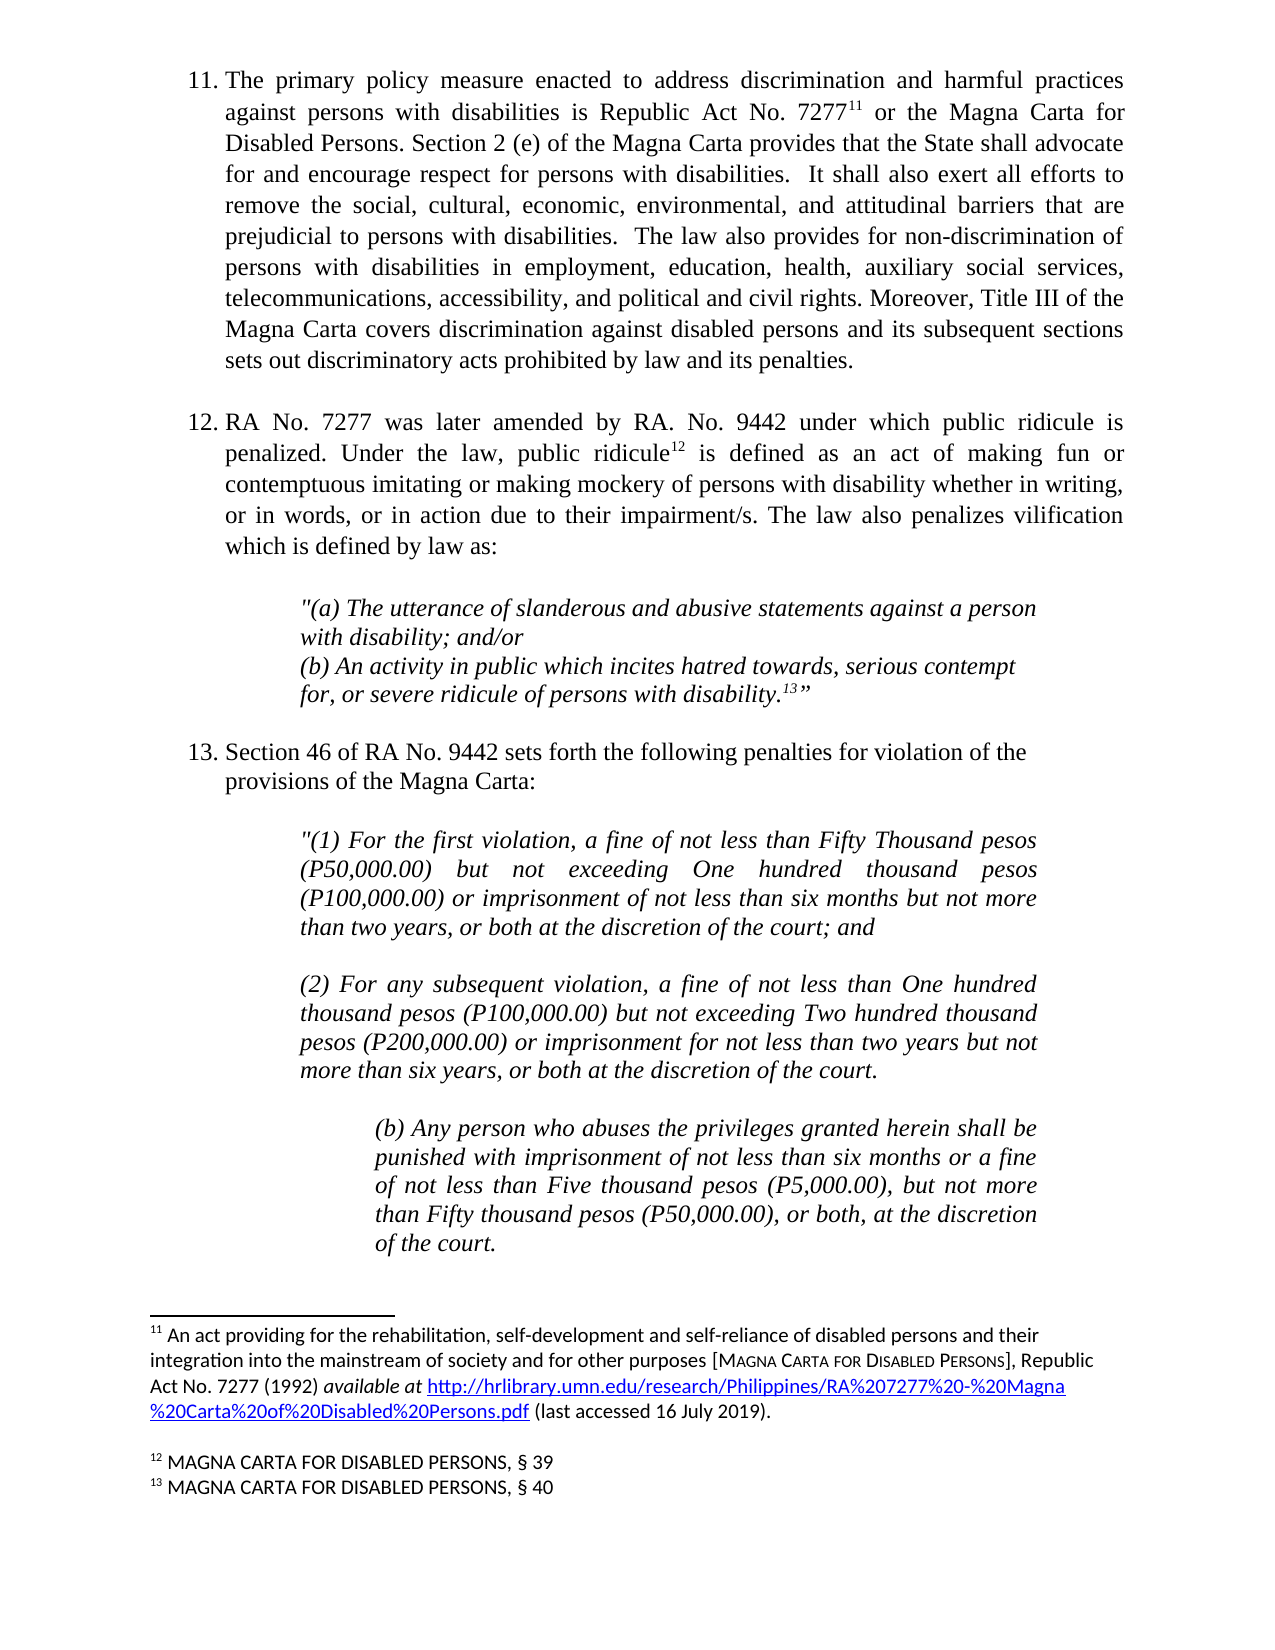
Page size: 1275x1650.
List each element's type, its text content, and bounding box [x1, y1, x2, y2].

text "(a) The utterance of slanderous and abusive statements against a person with disability; and/or [300, 593, 1050, 651]
list The primary policy measure enacted to address discrimination and harmful practices against persons with disabilities is Republic Act No. 7277 or the Magna Carta for Disabled Persons. Section 2 (e) of the Magna Carta provides that the State shall advocate for and encourage respect for persons with disabilities. It shall also exert all efforts to remove the social, cultural, economic, environmental, and attitudinal barriers that are prejudicial to persons with disabilities. The law also provides for non-discrimination of persons with disabilities in employment, education, health, auxiliary social services, telecommunications, accessibility, and political and civil rights. Moreover, Title III of the Magna Carta covers discrimination against disabled persons and its subsequent sections sets out discriminatory acts prohibited by law and its penalties. [187, 66, 1125, 374]
text (2) For any subsequent violation, a fine of not less than One hundred thousand pesos (P100,000.00) but not exceeding Two hundred thousand pesos (P200,000.00) or imprisonment for not less than two years but not more than six years, or both at the discretion of the court. [300, 969, 1041, 1084]
list Section 46 of RA No. 9442 sets forth the following penalties for violation of the provisions of the Magna Carta: [187, 737, 1125, 794]
text (b) An activity in public which incites hatred towards, serious contempt for, or severe ridicule of persons with disability.” [300, 651, 1050, 708]
text "(1) For the first violation, a fine of not less than Fifty Thousand pesos (P50,000.00) but not exceeding One hundred thousand pesos (P100,000.00) or imprisonment of not less than six months but not more than two years, or both at the discretion of the court; and [300, 826, 1041, 941]
list RA No. 7277 was later amended by RA. No. 9442 under which public ridicule is penalized. Under the law, public ridicule is defined as an act of making fun or contemptuous imitating or making mockery of persons with disability whether in writing, or in words, or in action due to their impairment/s. The law also penalizes vilification which is defined by law as: [187, 407, 1125, 560]
text (b) Any person who abuses the privileges granted herein shall be punished with imprisonment of not less than six months or a fine of not less than Five thousand pesos (P5,000.00), but not more than Fifty thousand pesos (P50,000.00), or both, at the discretion of the court. [375, 1113, 1041, 1257]
